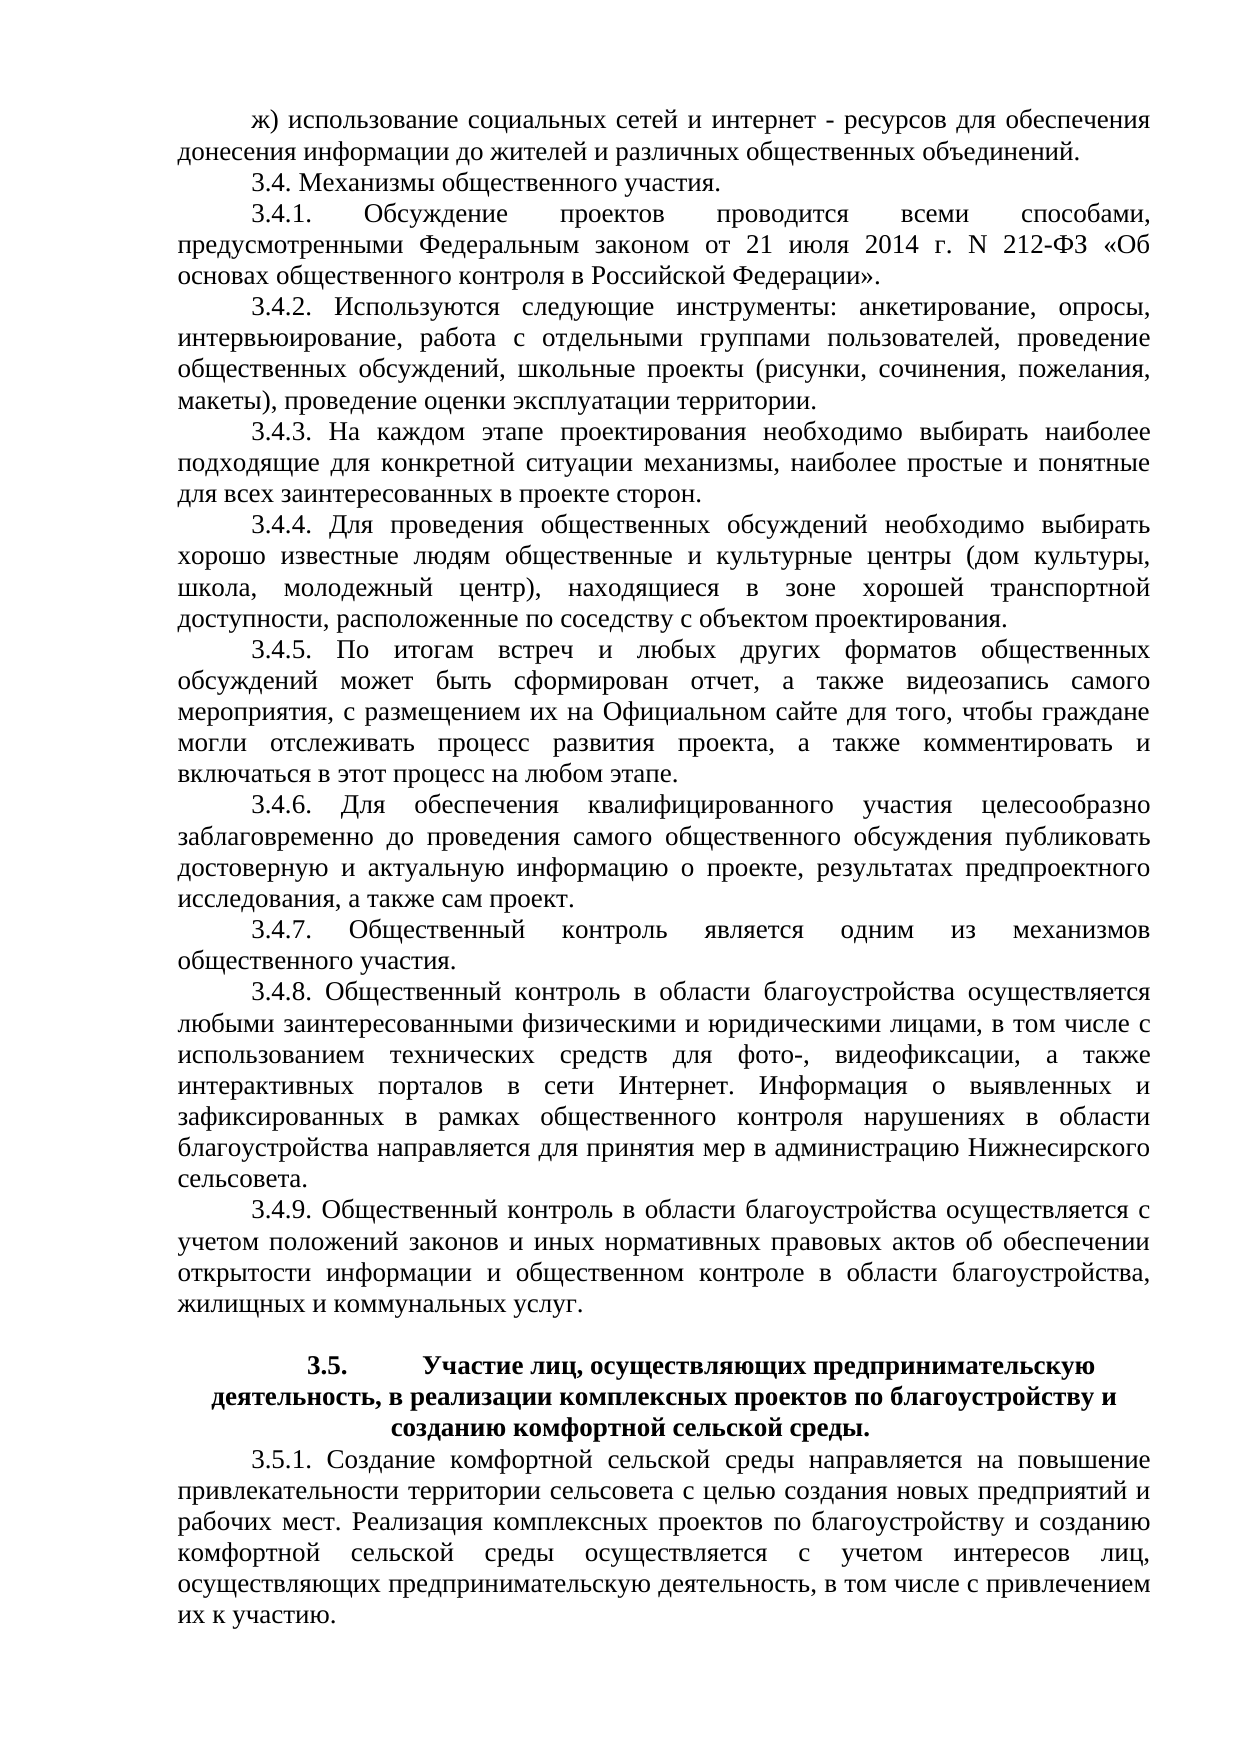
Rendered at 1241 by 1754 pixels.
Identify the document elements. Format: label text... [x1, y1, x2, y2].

text 3.5.1. Создание комфортной сельской среды направляется на повышение привлекательности территории сельсовета с целью создания новых предприятий и рабочих мест. Реализация комплексных проектов по благоустройству и созданию комфортной сельской среды осуществляется с учетом интересов лиц, осуществляющих предпринимательскую деятельность, в том числе с привлечением их к участию. [177, 1443, 1152, 1629]
text 3.5. Участие лиц, осуществляющих предпринимательскую деятельность, в реализации комплексных проектов по благоустройству и созданию комфортной сельской среды. [177, 1349, 1152, 1443]
text 3.4.2. Используются следующие инструменты: анкетирование, опросы, интервьюирование, работа с отдельными группами пользователей, проведение общественных обсуждений, школьные проекты (рисунки, сочинения, пожелания, макеты), проведение оценки эксплуатации территории. [177, 290, 1152, 415]
text 3.4.1. Обсуждение проектов проводится всеми способами, предусмотренными Федеральным законом от 21 июля 2014 г. N 212-ФЗ «Об основах общественного контроля в Российской Федерации». [177, 197, 1152, 290]
text 3.4.7. Общественный контроль является одним из механизмов общественного участия. [177, 913, 1152, 976]
text 3.4.5. По итогам встреч и любых других форматов общественных обсуждений может быть сформирован отчет, а также видеозапись самого мероприятия, с размещением их на Официальном сайте для того, чтобы граждане могли отслеживать процесс развития проекта, а также комментировать и включаться в этот процесс на любом этапе. [177, 633, 1152, 789]
text 3.4.4. Для проведения общественных обсуждений необходимо выбирать хорошо известные людям общественные и культурные центры (дом культуры, школа, молодежный центр), находящиеся в зоне хорошей транспортной доступности, расположенные по соседству с объектом проектирования. [177, 508, 1152, 633]
text 3.4.6. Для обеспечения квалифицированного участия целесообразно заблаговременно до проведения самого общественного обсуждения публиковать достоверную и актуальную информацию о проекте, результатах предпроектного исследования, а также сам проект. [177, 789, 1152, 913]
text 3.4.8. Общественный контроль в области благоустройства осуществляется любыми заинтересованными физическими и юридическими лицами, в том числе с использованием технических средств для фото-, видеофиксации, а также интерактивных порталов в сети Интернет. Информация о выявленных и зафиксированных в рамках общественного контроля нарушениях в области благоустройства направляется для принятия мер в администрацию Нижнесирского сельсовета. [177, 976, 1152, 1193]
text 3.4. Механизмы общественного участия. [177, 166, 1152, 197]
text 3.4.9. Общественный контроль в области благоустройства осуществляется с учетом положений законов и иных нормативных правовых актов об обеспечении открытости информации и общественном контроле в области благоустройства, жилищных и коммунальных услуг. [177, 1193, 1152, 1318]
text ж) использование социальных сетей и интернет - ресурсов для обеспечения донесения информации до жителей и различных общественных объединений. [177, 103, 1152, 166]
text 3.4.3. На каждом этапе проектирования необходимо выбирать наиболее подходящие для конкретной ситуации механизмы, наиболее простые и понятные для всех заинтересованных в проекте сторон. [177, 415, 1152, 508]
